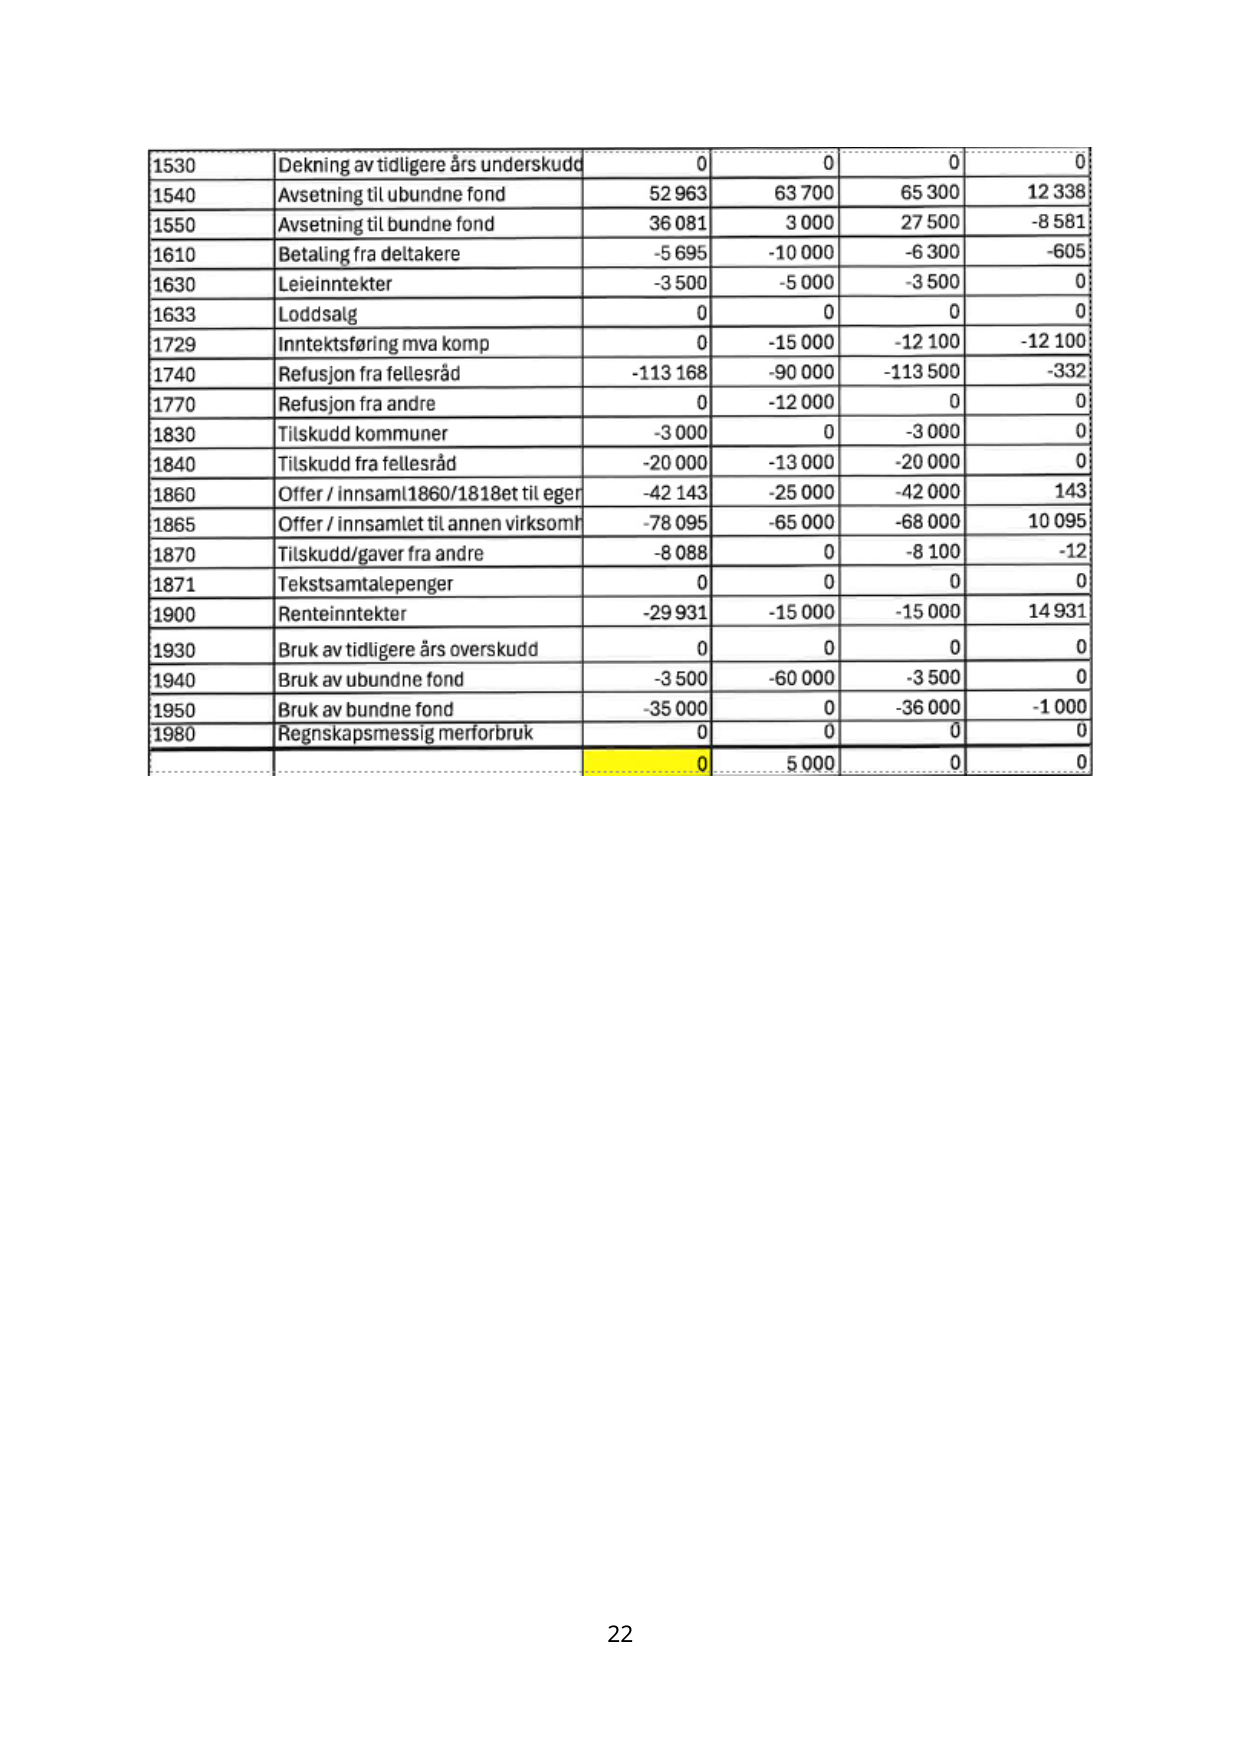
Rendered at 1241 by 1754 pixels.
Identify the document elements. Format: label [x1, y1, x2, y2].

picture [147, 147, 1093, 776]
